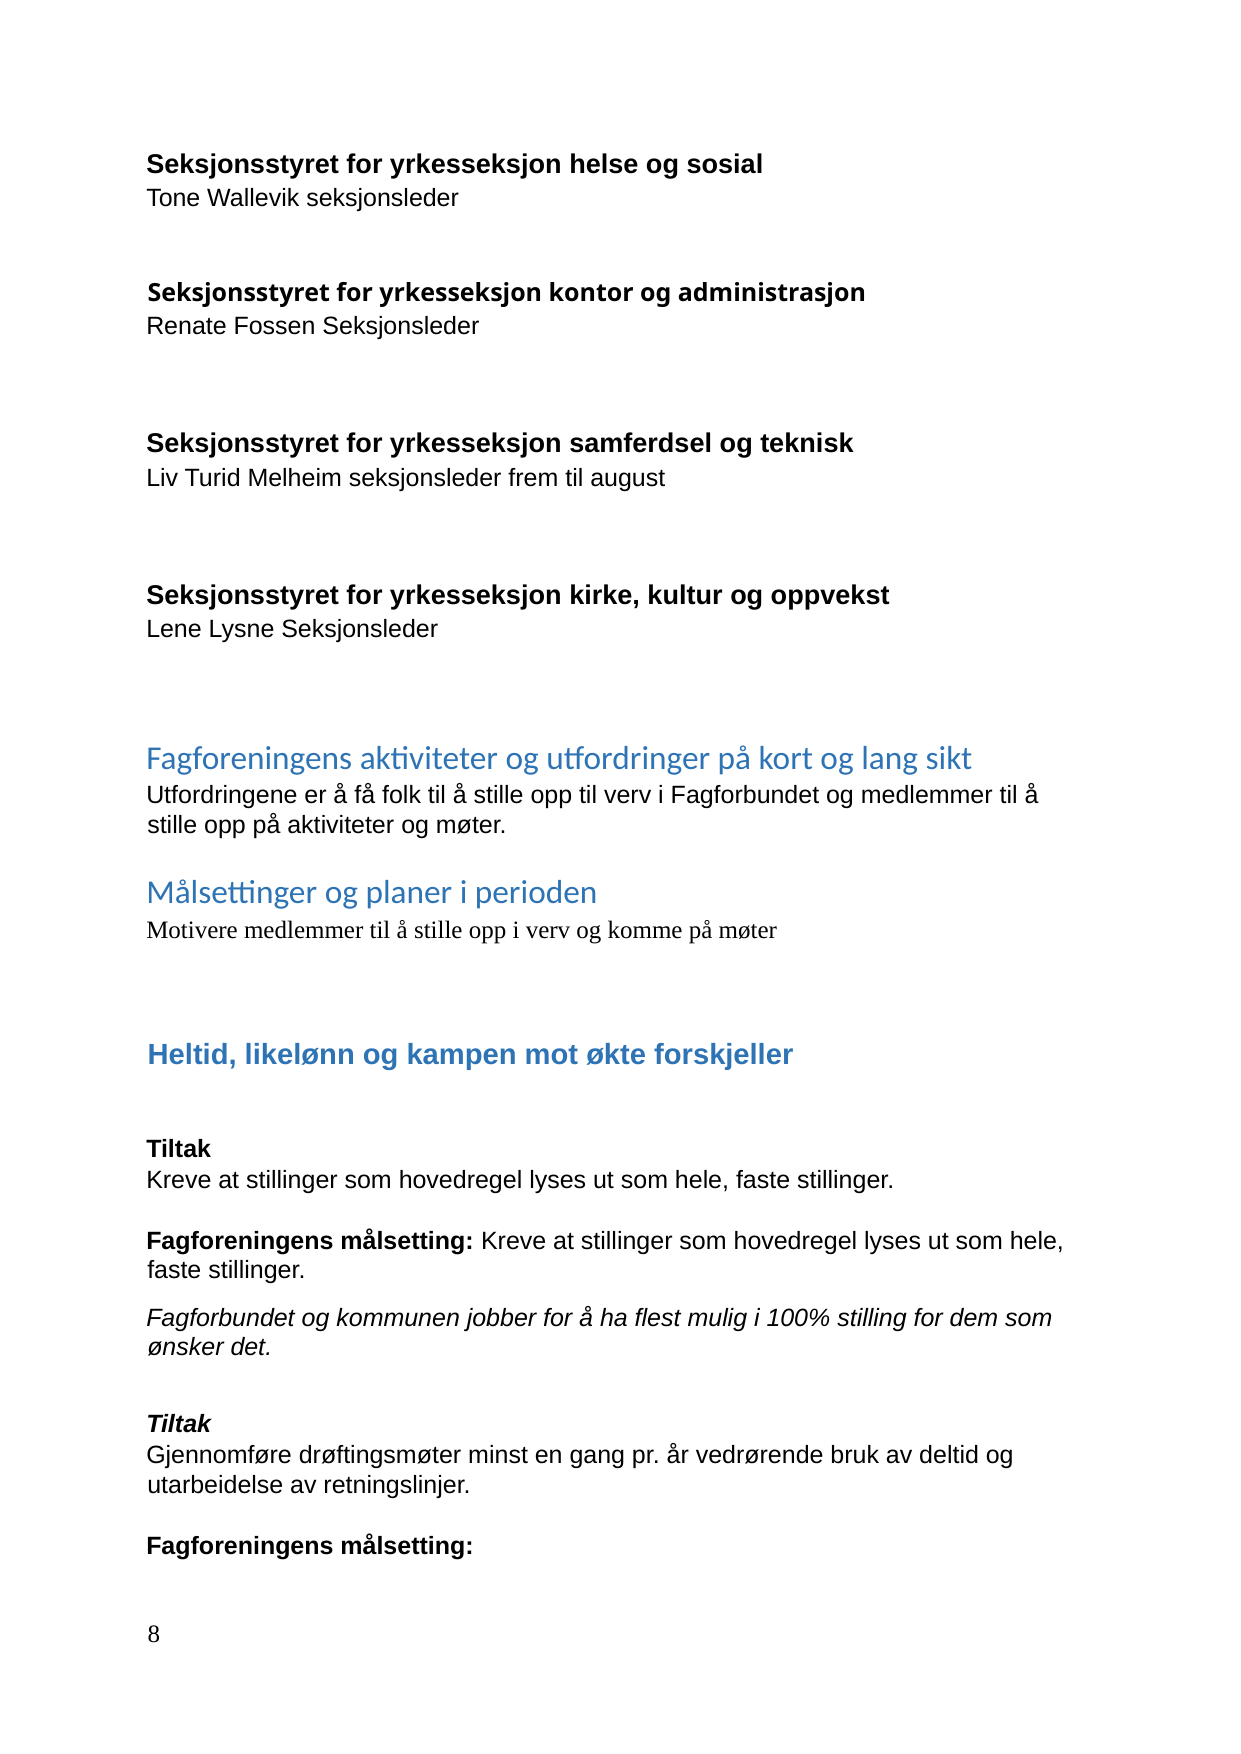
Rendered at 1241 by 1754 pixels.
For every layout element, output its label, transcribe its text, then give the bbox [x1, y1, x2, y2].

text Fagforeningens målsetting: Kreve at stillinger som hovedregel lyses ut som hele, faste stillinger. [146, 1226, 1093, 1284]
subtitle Tiltak [146, 1134, 1093, 1162]
subtitle Målsettinger og planer i perioden [146, 872, 1093, 912]
text Motivere medlemmer til å stille opp i verv og komme på møter [146, 915, 1092, 943]
subtitle Seksjonsstyret for yrkesseksjon helse og sosial [146, 148, 1093, 179]
text Fagforeningens målsetting: [146, 1531, 1093, 1560]
subtitle Tiltak [146, 1409, 1093, 1438]
text Utfordringene er å få folk til å stille opp til verv i Fagforbundet og medlemmer til å stille opp på aktiviteter og møter. [146, 780, 1093, 838]
text Seksjonsstyret for yrkesseksjon kontor og administrasjon [147, 274, 1093, 308]
subtitle Fagforeningens aktiviteter og utfordringer på kort og lang sikt [146, 737, 1093, 777]
subtitle Heltid, likelønn og kampen mot økte forskjeller [147, 1037, 1093, 1071]
text Kreve at stillinger som hovedregel lyses ut som hele, faste stillinger. [146, 1165, 1093, 1193]
text Seksjonsstyret for yrkesseksjon kirke, kultur og oppvekst [146, 579, 1093, 610]
text Tone Wallevik seksjonsleder [146, 183, 1093, 212]
text Liv Turid Melheim seksjonsleder frem til august [146, 463, 1093, 491]
text Lene Lysne Seksjonsleder [146, 614, 1093, 643]
text Gjennomføre drøftingsmøter minst en gang pr. år vedrørende bruk av deltid og utarbeidelse av retningslinjer. [146, 1441, 1093, 1499]
text Renate Fossen Seksjonsleder [146, 311, 1093, 340]
text Seksjonsstyret for yrkesseksjon samferdsel og teknisk [146, 427, 1093, 458]
text Fagforbundet og kommunen jobber for å ha flest mulig i 100% stilling for dem som ønsker det. [146, 1303, 1093, 1361]
